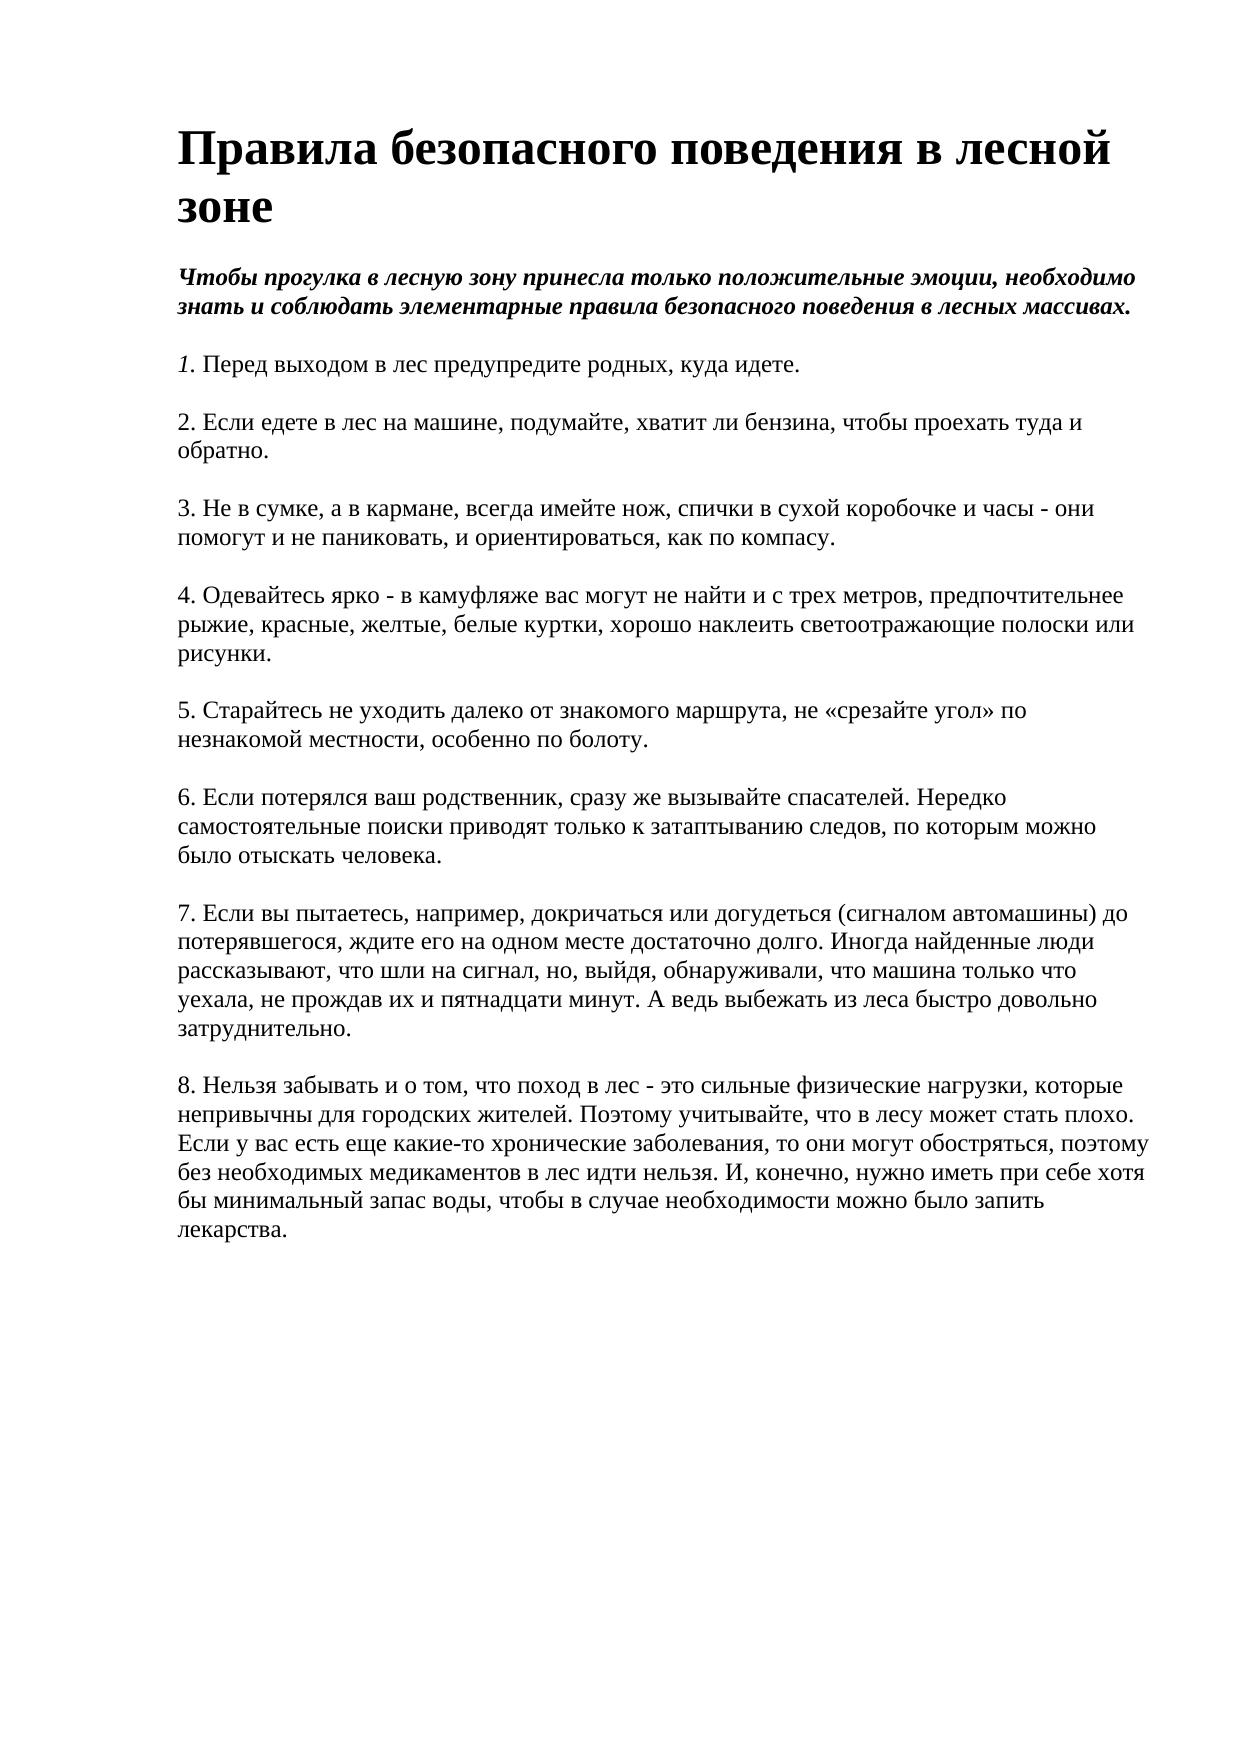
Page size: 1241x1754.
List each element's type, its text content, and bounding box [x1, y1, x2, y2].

text Чтобы прогулка в лесную зону принесла только положительные эмоции, необходимо знать и соблюдать элементарные правила безопасного поведения в лесных массивах. [177, 262, 1152, 320]
text 8. Нельзя забывать и о том, что поход в лес - это сильные физические нагрузки, которые непривычны для городских жителей. Поэтому учитывайте, что в лесу может стать плохо. Если у вас есть еще какие-то хронические заболевания, то они могут обостряться, поэтому без необходимых медикаментов в лес идти нельзя. И, конечно, нужно иметь при себе хотя бы минимальный запас воды, чтобы в случае необходимости можно было запить лекарства. [177, 1071, 1152, 1243]
text 4. Одевайтесь ярко - в камуфляже вас могут не найти и с трех метров, предпочтительнее рыжие, красные, желтые, белые куртки, хорошо наклеить светоотражающие полоски или рисунки. [177, 580, 1152, 666]
text 7. Если вы пытаетесь, например, докричаться или догудеться (сигналом автомашины) до потерявшегося, ждите его на одном месте достаточно долго. Иногда найденные люди рассказывают, что шли на сигнал, но, выйдя, обнаруживали, что машина только что уехала, не прождав их и пятнадцати минут. А ведь выбежать из леса быстро довольно затруднительно. [177, 898, 1152, 1041]
text 5. Старайтесь не уходить далеко от знакомого маршрута, не «срезайте угол» по незнакомой местности, особенно по болоту. [177, 696, 1152, 753]
text 3. Не в сумке, а в кармане, всегда имейте нож, спички в сухой коробочке и часы - они помогут и не паниковать, и ориентироваться, как по компасу. [177, 493, 1152, 551]
text Правила безопасного поведения в лесной зоне [177, 118, 1152, 233]
text 2. Если едете в лес на машине, подумайте, хватит ли бензина, чтобы проехать туда и обратно. [177, 407, 1152, 464]
text 1. Перед выходом в лес предупредите родных, куда идете. [177, 349, 1152, 378]
text 6. Если потерялся ваш родственник, сразу же вызывайте спасателей. Нередко самостоятельные поиски приводят только к затаптыванию следов, по которым можно было отыскать человека. [177, 782, 1152, 868]
